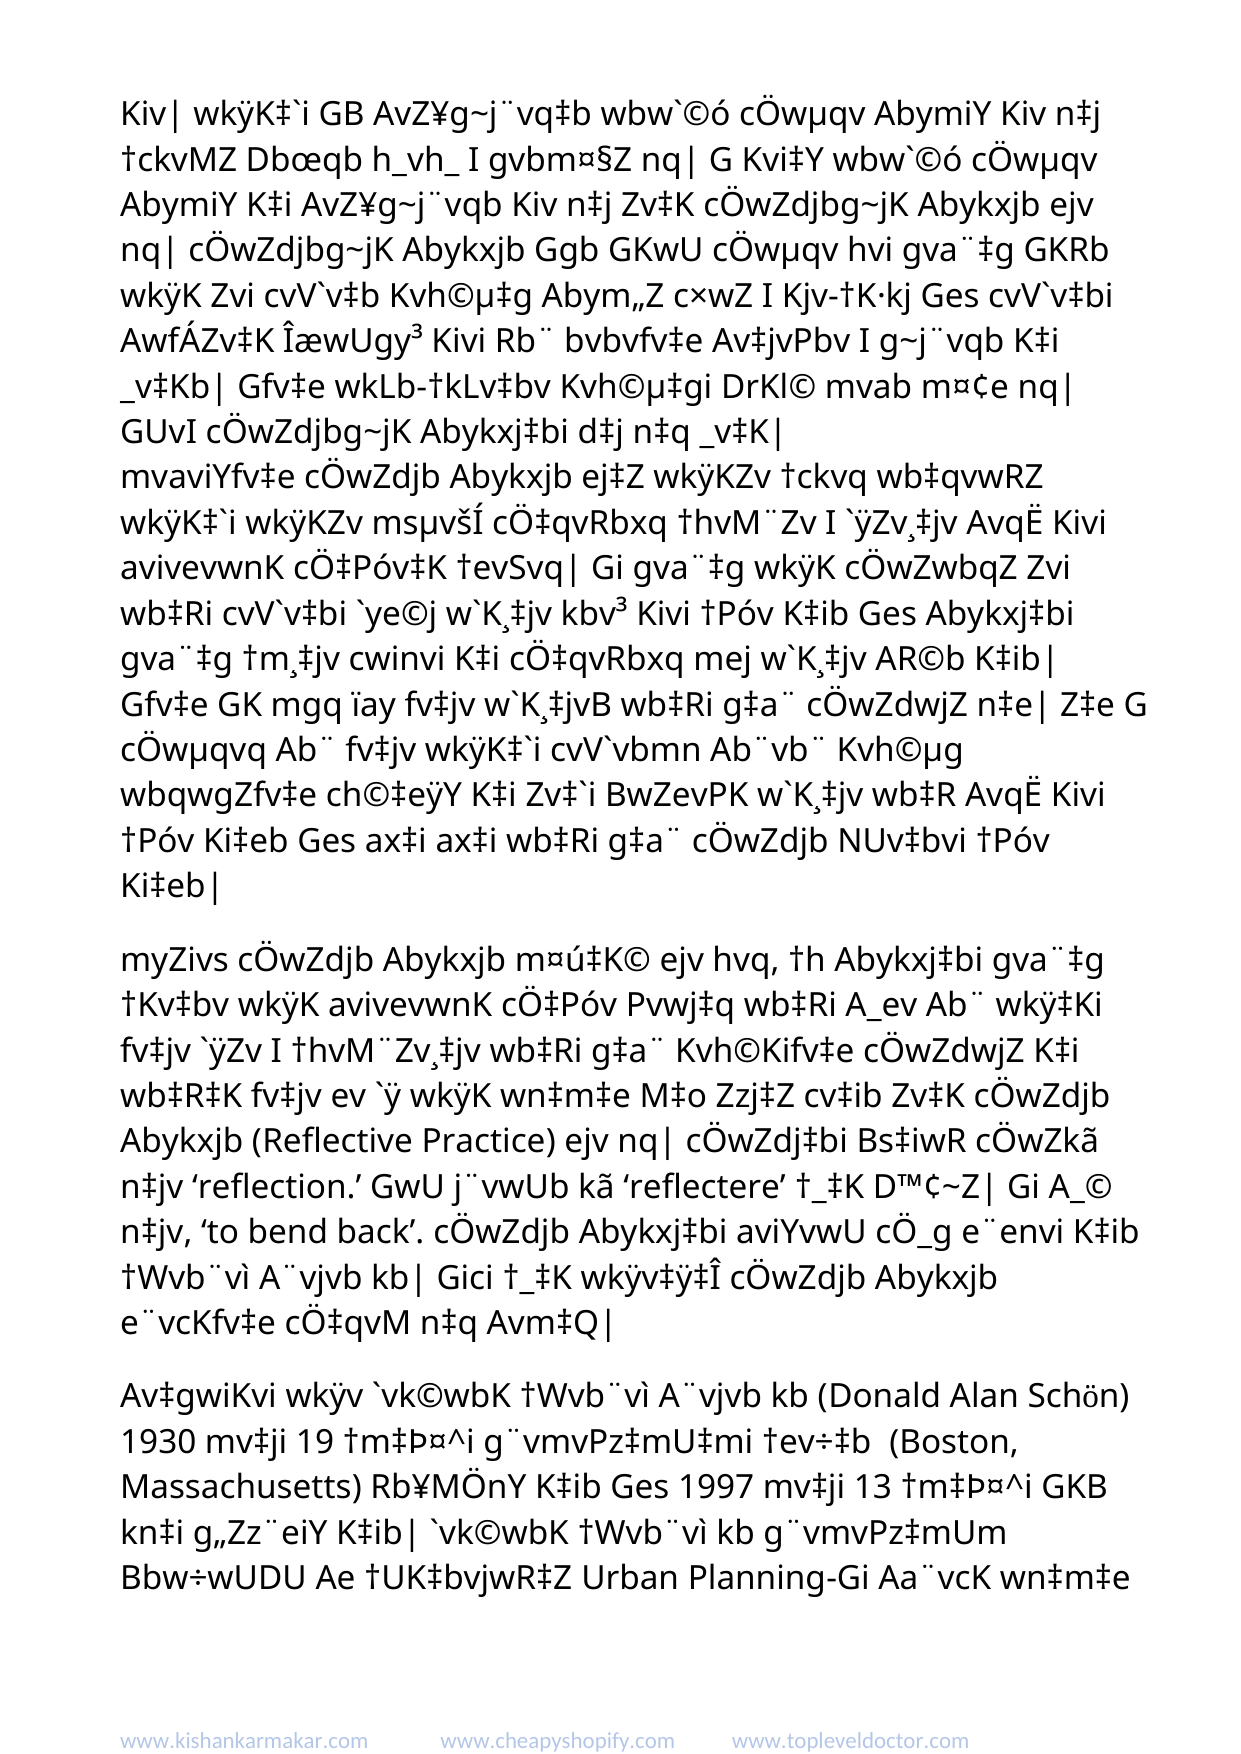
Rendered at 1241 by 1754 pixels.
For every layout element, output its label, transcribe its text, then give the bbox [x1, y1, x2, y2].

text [120, 1372, 1150, 1599]
text myZivs cÖwZdjb Abykxjb m¤ú‡K© ejv hvq, †h Abykxj‡bi gva¨‡g †Kv‡bv wkÿK avivevwnK cÖ‡Póv Pvwj‡q wb‡Ri A_ev Ab¨ wkÿ‡Ki fv‡jv `ÿZv I †hvM¨Zv¸‡jv wb‡Ri g‡a¨ Kvh©Kifv‡e cÖwZdwjZ K‡i wb‡R‡K fv‡jv ev `ÿ wkÿK wn‡m‡e M‡o Zzj‡Z cv‡ib Zv‡K cÖwZdjb Abykxjb (Reflective Practice) ejv nq| cÖwZdj‡bi Bs‡iwR cÖwZkã n‡jv ‘reflection.’ GwU j¨vwUb kã ‘reflectere’ †_‡K D™¢~Z| Gi A_© n‡jv, ‘to bend back’. cÖwZdjb Abykxj‡bi aviYvwU cÖ_g e¨envi K‡ib †Wvb¨vì A¨vjvb kb| Gici †_‡K wkÿv‡ÿ‡Î cÖwZdjb Abykxjb e¨vcKfv‡e cÖ‡qvM n‡q Avm‡Q| [120, 936, 1150, 1344]
text mvaviYfv‡e cÖwZdjb Abykxjb ej‡Z wkÿKZv †ckvq wb‡qvwRZ wkÿK‡`i wkÿKZv msµvšÍ cÖ‡qvRbxq †hvM¨Zv I `ÿZv¸‡jv AvqË Kivi avivevwnK cÖ‡Póv‡K †evSvq| Gi gva¨‡g wkÿK cÖwZwbqZ Zvi wb‡Ri cvV`v‡bi `ye©j w`K¸‡jv kbv³ Kivi †Póv K‡ib Ges Abykxj‡bi gva¨‡g †m¸‡jv cwinvi K‡i cÖ‡qvRbxq mej w`K¸‡jv AR©b K‡ib| Gfv‡e GK mgq ïay fv‡jv w`K¸‡jvB wb‡Ri g‡a¨ cÖwZdwjZ n‡e| Z‡e G cÖwµqvq Ab¨ fv‡jv wkÿK‡`i cvV`vbmn Ab¨vb¨ Kvh©µg wbqwgZfv‡e ch©‡eÿY K‡i Zv‡`i BwZevPK w`K¸‡jv wb‡R AvqË Kivi †Póv Ki‡eb Ges ax‡i ax‡i wb‡Ri g‡a¨ cÖwZdjb NUv‡bvi †Póv Ki‡eb| [120, 453, 1150, 907]
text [120, 90, 1150, 453]
